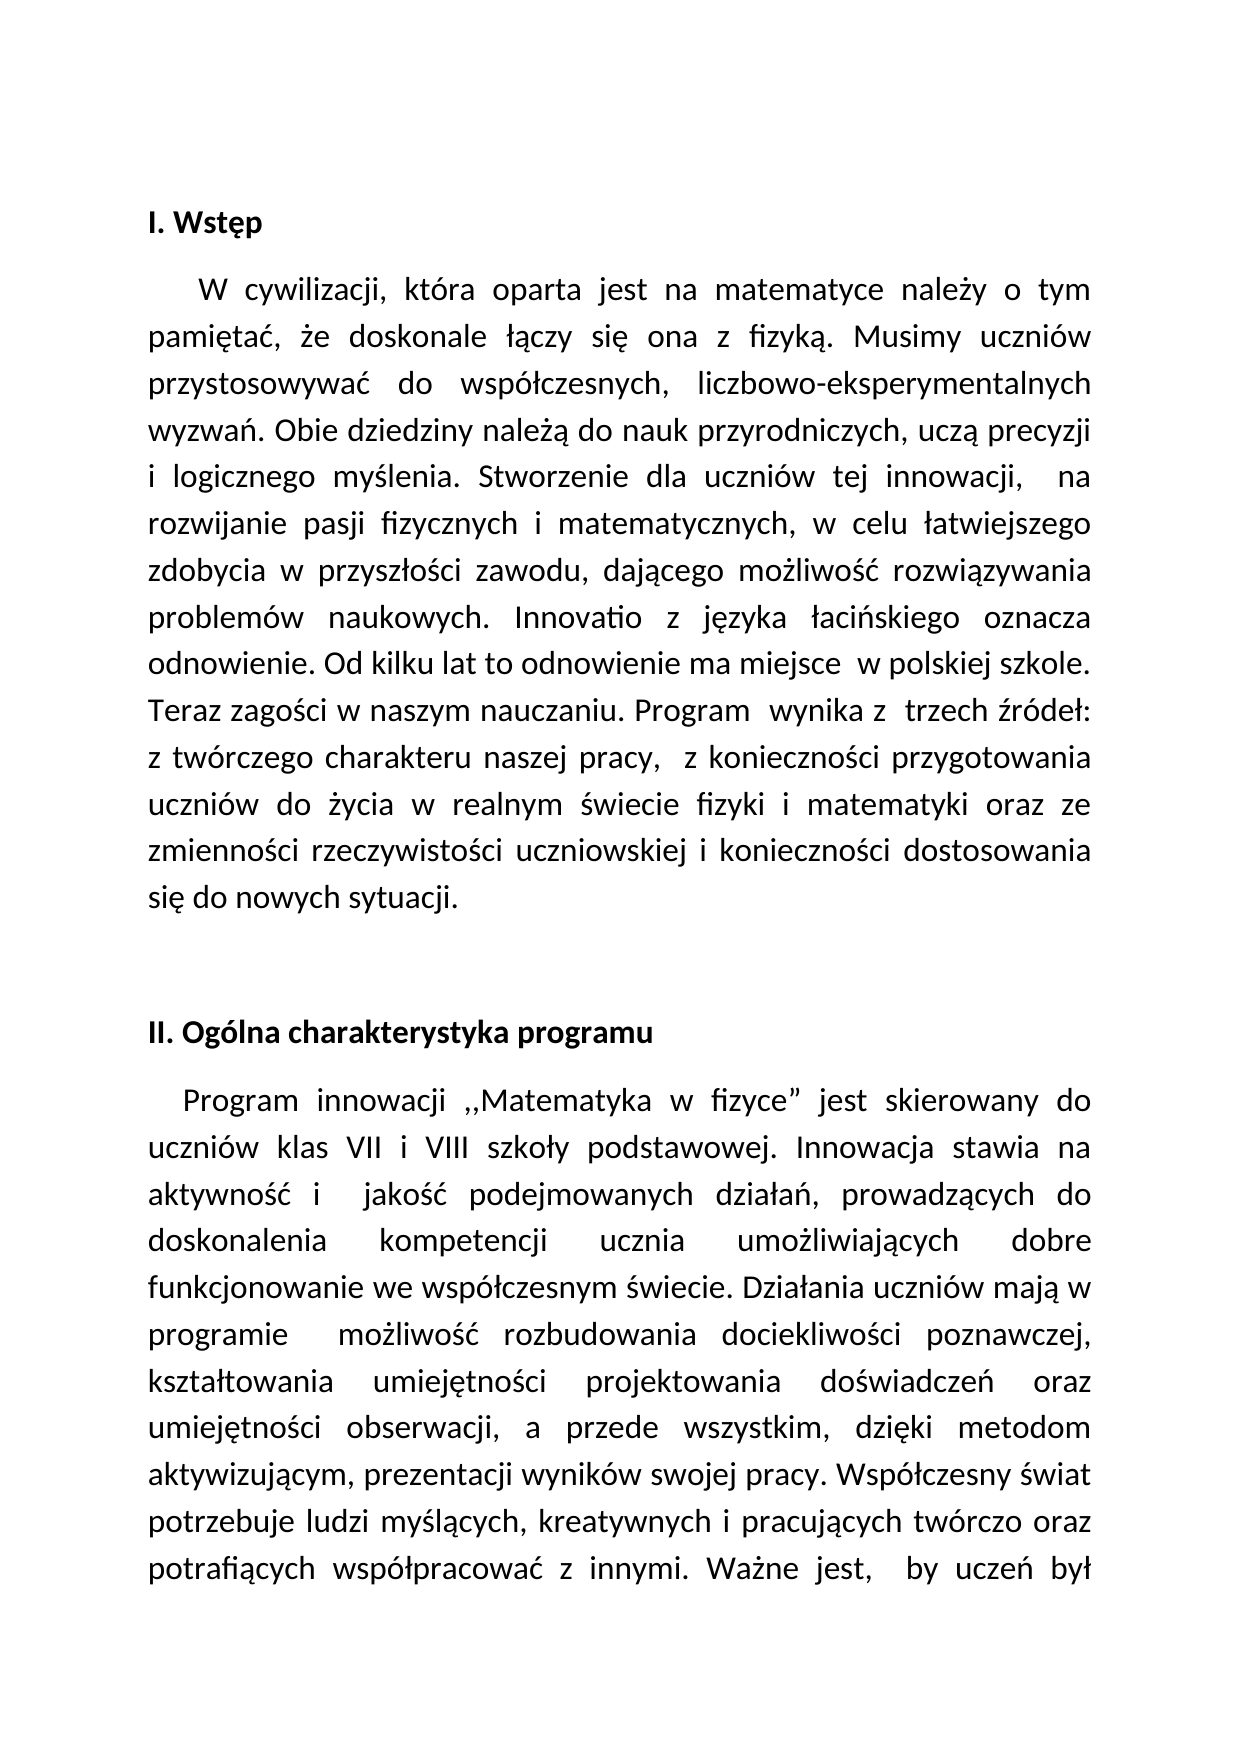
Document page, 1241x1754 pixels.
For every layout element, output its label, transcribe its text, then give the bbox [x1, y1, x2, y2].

text I. Wstęp [148, 201, 1093, 241]
text W cywilizacji, która oparta jest na matematyce należy o tym pamiętać, że doskonale łączy się ona z fizyką. Musimy uczniów przystosowywać do współczesnych, liczbowo-eksperymentalnych wyzwań. Obie dziedziny należą do nauk przyrodniczych, uczą precyzji i logicznego myślenia. Stworzenie dla uczniów tej innowacji, na rozwijanie pasji fizycznych i matematycznych, w celu łatwiejszego zdobycia w przyszłości zawodu, dającego możliwość rozwiązywania problemów naukowych. Innovatio z języka łacińskiego oznacza odnowienie. Od kilku lat to odnowienie ma miejsce w polskiej szkole. Teraz zagości w naszym nauczaniu. Program wynika z trzech źródeł: z twórczego charakteru naszej pracy, z konieczności przygotowania uczniów do życia w realnym świecie fizyki i matematyki oraz ze zmienności rzeczywistości uczniowskiej i konieczności dostosowania się do nowych sytuacji. [148, 268, 1093, 917]
text II. Ogólna charakterystyka programu [148, 1011, 1093, 1052]
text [148, 1079, 1093, 1587]
